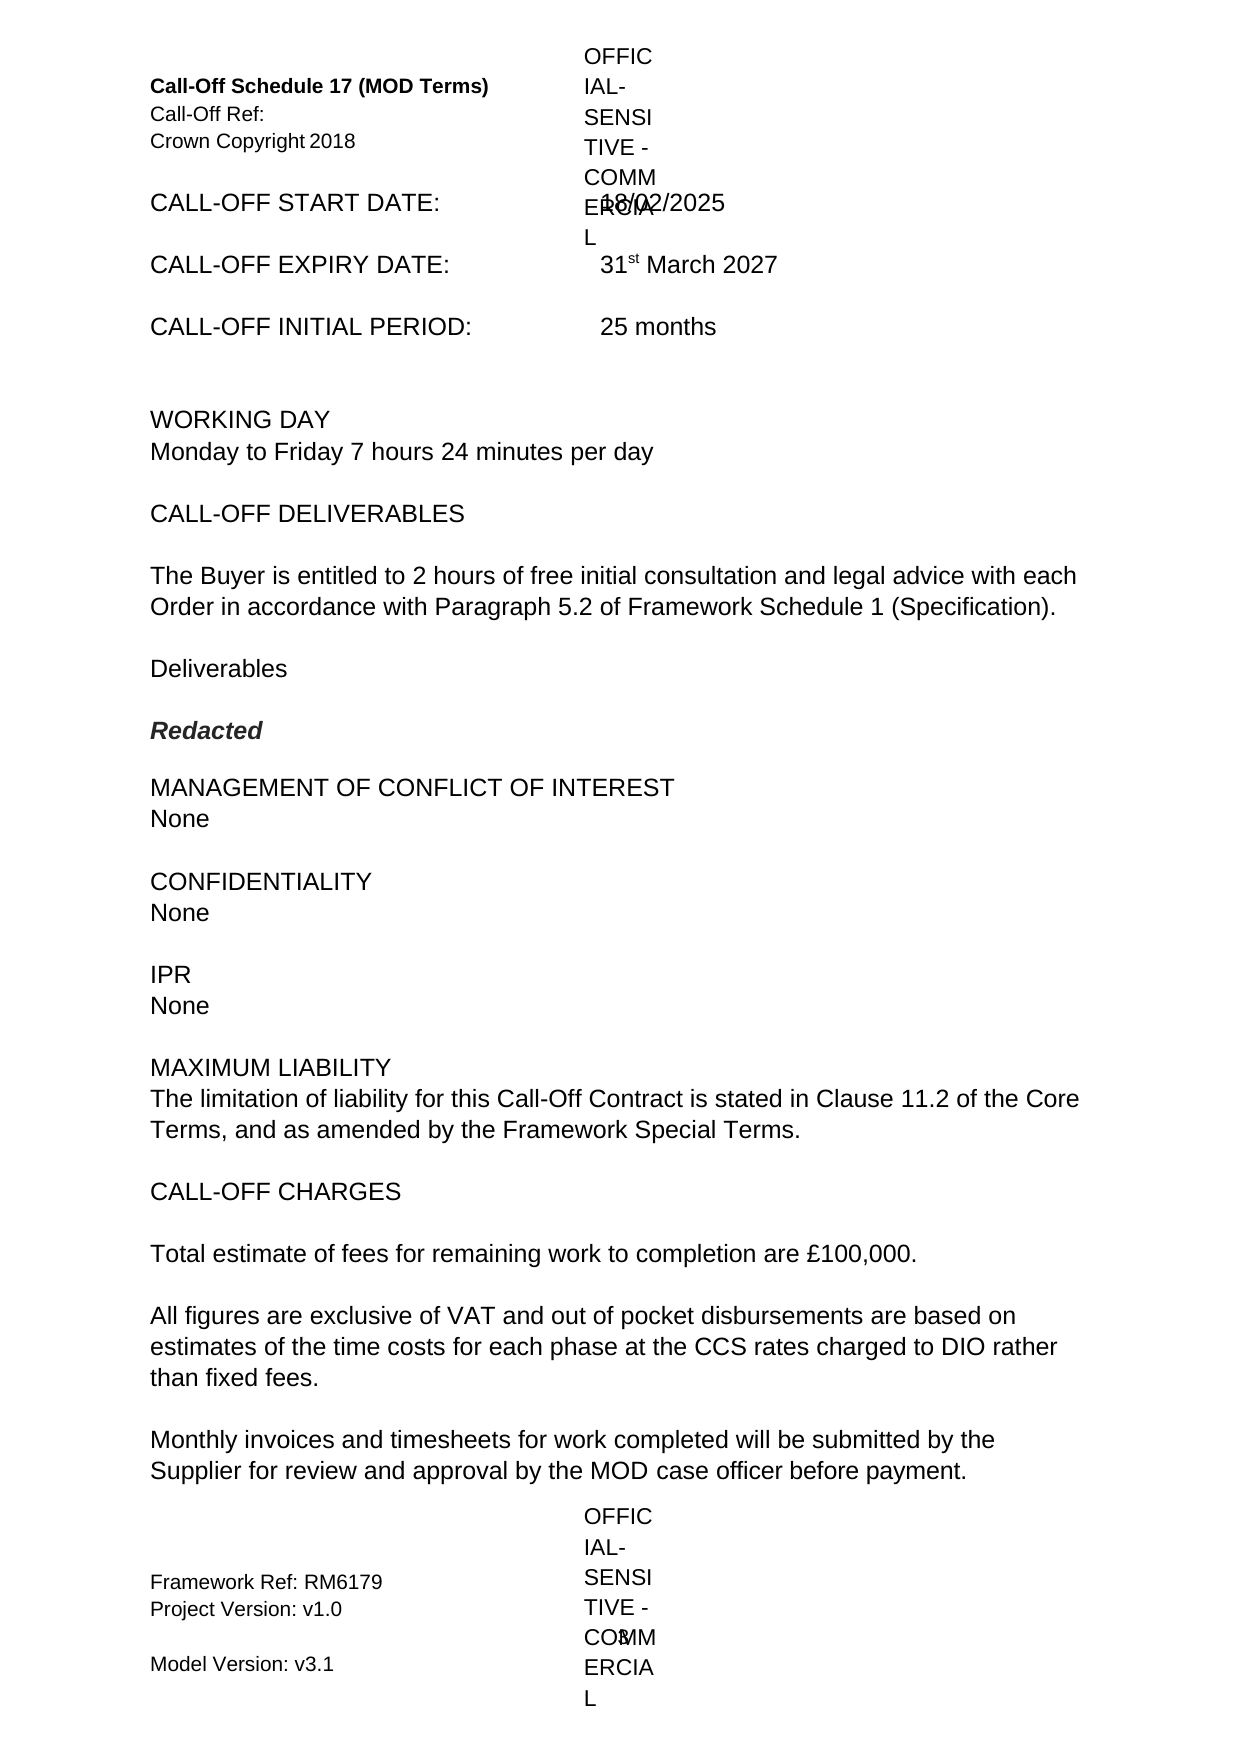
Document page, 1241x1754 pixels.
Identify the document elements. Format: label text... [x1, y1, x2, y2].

text Monthly invoices and timesheets for work completed will be submitted by the Supplier for review and approval by the MOD case officer before payment. [150, 1425, 1090, 1485]
text Redacted [150, 716, 1090, 745]
text None [150, 991, 1090, 1019]
text CALL-OFF EXPIRY DATE: 31st March 2027 [150, 250, 1090, 279]
text CONFIDENTIALITY [150, 867, 1090, 895]
text The Buyer is entitled to 2 hours of free initial consultation and legal advice with each Order in accordance with Paragraph 5.2 of Framework Schedule 1 (Specification). [150, 561, 1090, 621]
text Deliverables [150, 654, 1090, 683]
text CALL-OFF INITIAL PERIOD: 25 months [150, 312, 1090, 341]
text MANAGEMENT OF CONFLICT OF INTEREST [150, 773, 1090, 802]
text MAXIMUM LIABILITY [150, 1053, 1090, 1082]
text IPR [150, 960, 1090, 988]
text CALL-OFF DELIVERABLES [150, 499, 1090, 527]
text Total estimate of fees for remaining work to completion are £100,000. [150, 1239, 1090, 1268]
text Monday to Friday 7 hours 24 minutes per day [150, 437, 1090, 465]
text All figures are exclusive of VAT and out of pocket disbursements are based on estimates of the time costs for each phase at the CCS rates charged to DIO rather than fixed fees. [150, 1301, 1090, 1392]
text The limitation of liability for this Call-Off Contract is stated in Clause 11.2 of the Core Terms, and as amended by the Framework Special Terms. [150, 1084, 1090, 1144]
text CALL-OFF CHARGES [150, 1177, 1090, 1206]
text WORKING DAY [150, 406, 1090, 434]
text None [150, 804, 1090, 833]
text None [150, 898, 1090, 926]
text CALL-OFF START DATE: 18/02/2025 [150, 188, 1090, 217]
